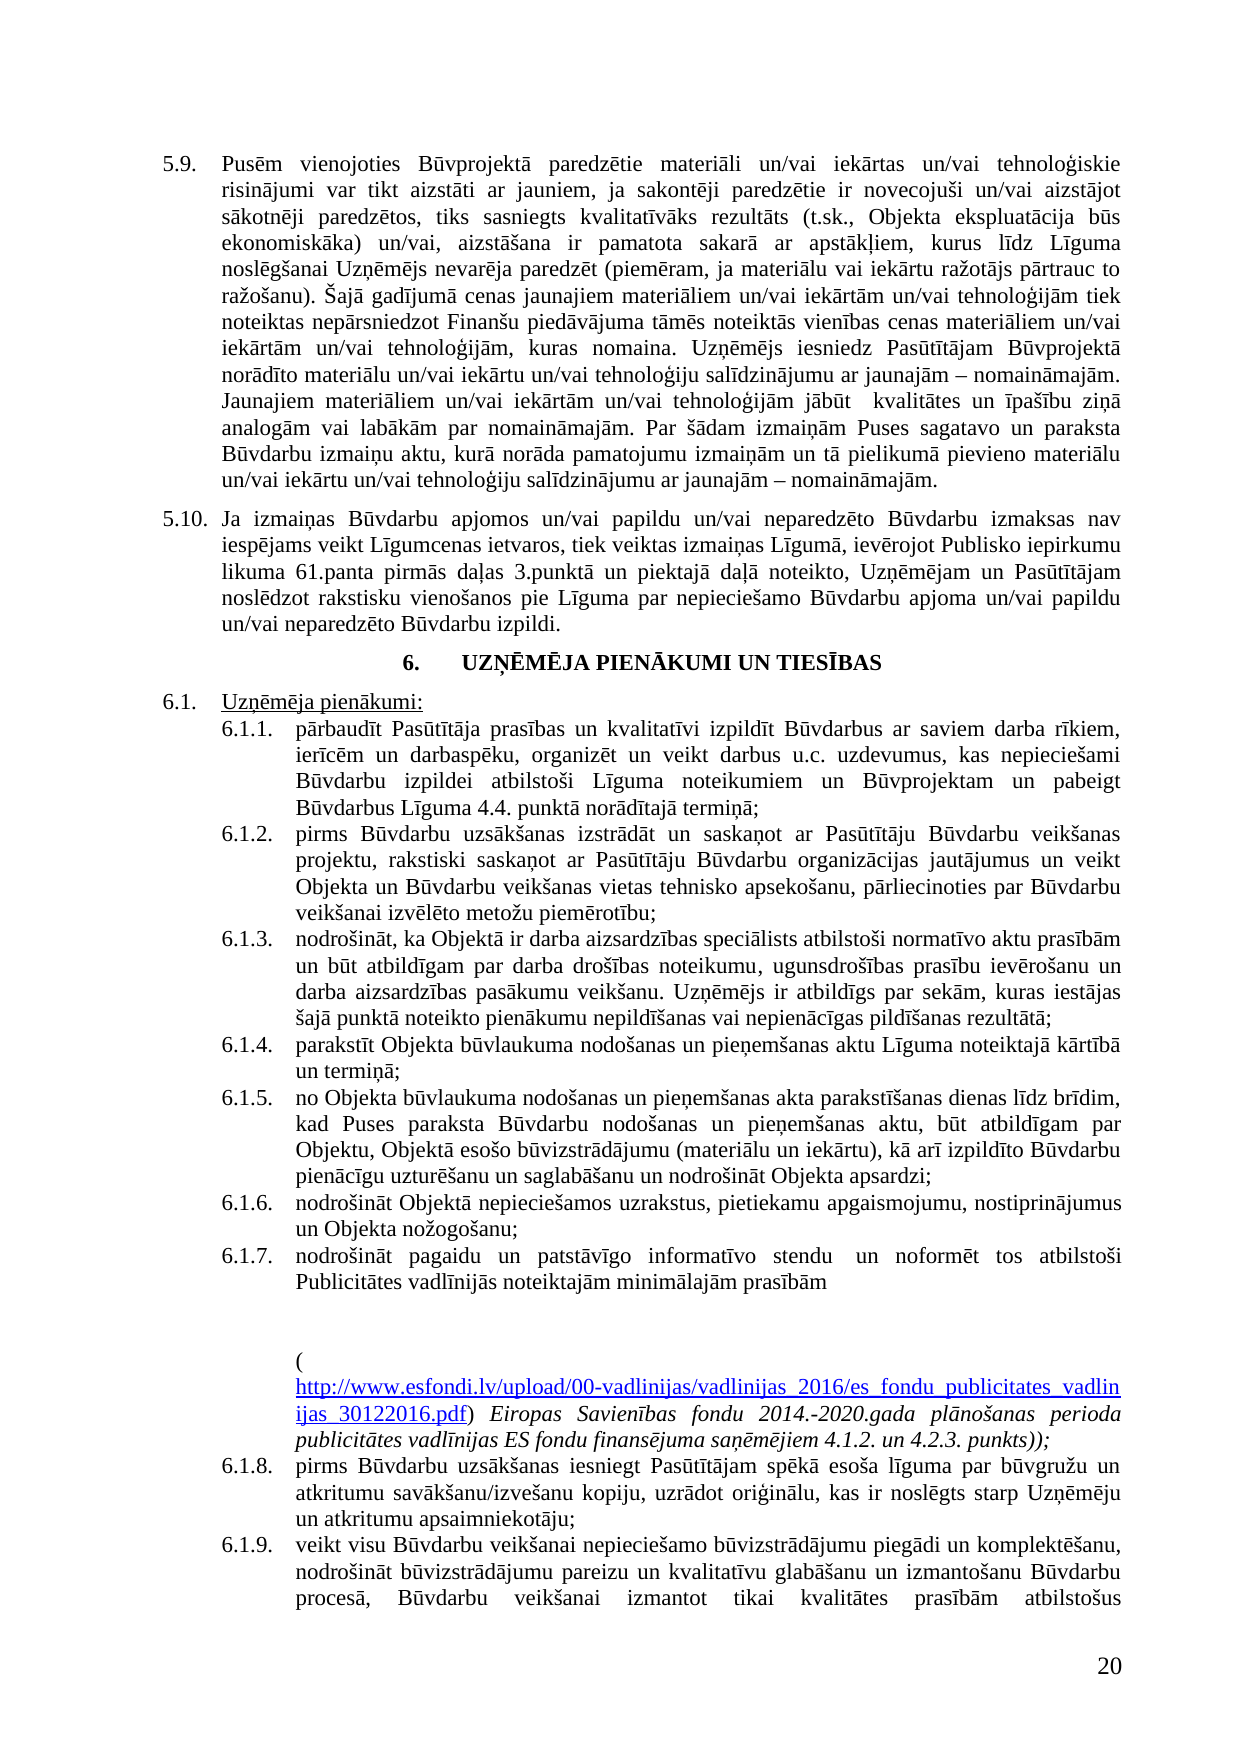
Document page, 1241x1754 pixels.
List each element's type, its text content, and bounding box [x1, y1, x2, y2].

list parakstīt Objekta būvlaukuma nodošanas un pieņemšanas aktu Līguma noteiktajā kārtībā un termiņā; [221, 1031, 1122, 1083]
list nodrošināt pagaidu un patstāvīgo informatīvo stendu un noformēt tos atbilstoši Publicitātes vadlīnijās noteiktajām minimālajām prasībām (http://www.esfondi.lv/upload/00-vadlinijas/vadlinijas_2016/es_fondu_publicitates_vadlinijas_30122016.pdf) Eiropas Savienības fondu 2014.-2020.gada plānošanas perioda publicitātes vadlīnijas ES fondu finansējuma saņēmējiem 4.1.2. un 4.2.3. punkts)); [221, 1242, 1122, 1452]
list pārbaudīt Pasūtītāja prasības un kvalitatīvi izpildīt Būvdarbus ar saviem darba rīkiem, ierīcēm un darbaspēku, organizēt un veikt darbus u.c. uzdevumus, kas nepieciešami Būvdarbu izpildei atbilstoši Līguma noteikumiem un Būvprojektam un pabeigt Būvdarbus Līguma 4.4. punktā norādītajā termiņā; [221, 714, 1122, 820]
list nodrošināt, ka Objektā ir darba aizsardzības speciālists atbilstoši normatīvo aktu prasībām un būt atbildīgam par darba drošības noteikumu, ugunsdrošības prasību ievērošanu un darba aizsardzības pasākumu veikšanu. Uzņēmējs ir atbildīgs par sekām, kuras iestājas šajā punktā noteikto pienākumu nepildīšanas vai nepienācīgas pildīšanas rezultātā; [221, 925, 1122, 1031]
list no Objekta būvlaukuma nodošanas un pieņemšanas akta parakstīšanas dienas līdz brīdim, kad Puses paraksta Būvdarbu nodošanas un pieņemšanas aktu, būt atbildīgam par Objektu, Objektā esošo būvizstrādājumu (materiālu un iekārtu), kā arī izpildīto Būvdarbu pienācīgu uzturēšanu un saglabāšanu un nodrošināt Objekta apsardzi; [221, 1083, 1122, 1189]
list UZŅĒMĒJA PIENĀKUMI UN TIESĪBAS [162, 649, 1122, 676]
list Pusēm vienojoties Būvprojektā paredzētie materiāli un/vai iekārtas un/vai tehnoloģiskie risinājumi var tikt aizstāti ar jauniem, ja sakontēji paredzētie ir novecojuši un/vai aizstājot sākotnēji paredzētos, tiks sasniegts kvalitatīvāks rezultāts (t.sk., Objekta ekspluatācija būs ekonomiskāka) un/vai, aizstāšana ir pamatota sakarā ar apstākļiem, kurus līdz Līguma noslēgšanai Uzņēmējs nevarēja paredzēt (piemēram, ja materiālu vai iekārtu ražotājs pārtrauc to ražošanu). Šajā gadījumā cenas jaunajiem materiāliem un/vai iekārtām un/vai tehnoloģijām tiek noteiktas nepārsniedzot Finanšu piedāvājuma tāmēs noteiktās vienības cenas materiāliem un/vai iekārtām un/vai tehnoloģijām, kuras nomaina. Uzņēmējs iesniedz Pasūtītājam Būvprojektā norādīto materiālu un/vai iekārtu un/vai tehnoloģiju salīdzinājumu ar jaunajām – nomaināmajām. Jaunajiem materiāliem un/vai iekārtām un/vai tehnoloģijām jābūt kvalitātes un īpašību ziņā analogām vai labākām par nomaināmajām. Par šādam izmaiņām Puses sagatavo un paraksta Būvdarbu izmaiņu aktu, kurā norāda pamatojumu izmaiņām un tā pielikumā pievieno materiālu un/vai iekārtu un/vai tehnoloģiju salīdzinājumu ar jaunajām – nomaināmajām. [162, 150, 1122, 493]
list nodrošināt Objektā nepieciešamos uzrakstus, pietiekamu apgaismojumu, nostiprinājumus un Objekta nožogošanu; [221, 1189, 1122, 1242]
list Ja izmaiņas Būvdarbu apjomos un/vai papildu un/vai neparedzēto Būvdarbu izmaksas nav iespējams veikt Līgumcenas ietvaros, tiek veiktas izmaiņas Līgumā, ievērojot Publisko iepirkumu likuma 61.panta pirmās daļas 3.punktā un piektajā daļā noteikto, Uzņēmējam un Pasūtītājam noslēdzot rakstisku vienošanos pie Līguma par nepieciešamo Būvdarbu apjoma un/vai papildu un/vai neparedzēto Būvdarbu izpildi. [162, 505, 1122, 637]
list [221, 1532, 1122, 1611]
list pirms Būvdarbu uzsākšanas izstrādāt un saskaņot ar Pasūtītāju Būvdarbu veikšanas projektu, rakstiski saskaņot ar Pasūtītāju Būvdarbu organizācijas jautājumus un veikt Objekta un Būvdarbu veikšanas vietas tehnisko apsekošanu, pārliecinoties par Būvdarbu veikšanai izvēlēto metožu piemērotību; [221, 820, 1122, 925]
list Uzņēmēja pienākumi: [162, 688, 1122, 714]
list pirms Būvdarbu uzsākšanas iesniegt Pasūtītājam spēkā esoša līguma par būvgružu un atkritumu savākšanu/izvešanu kopiju, uzrādot oriģinālu, kas ir noslēgts starp Uzņēmēju un atkritumu apsaimniekotāju; [221, 1452, 1122, 1532]
